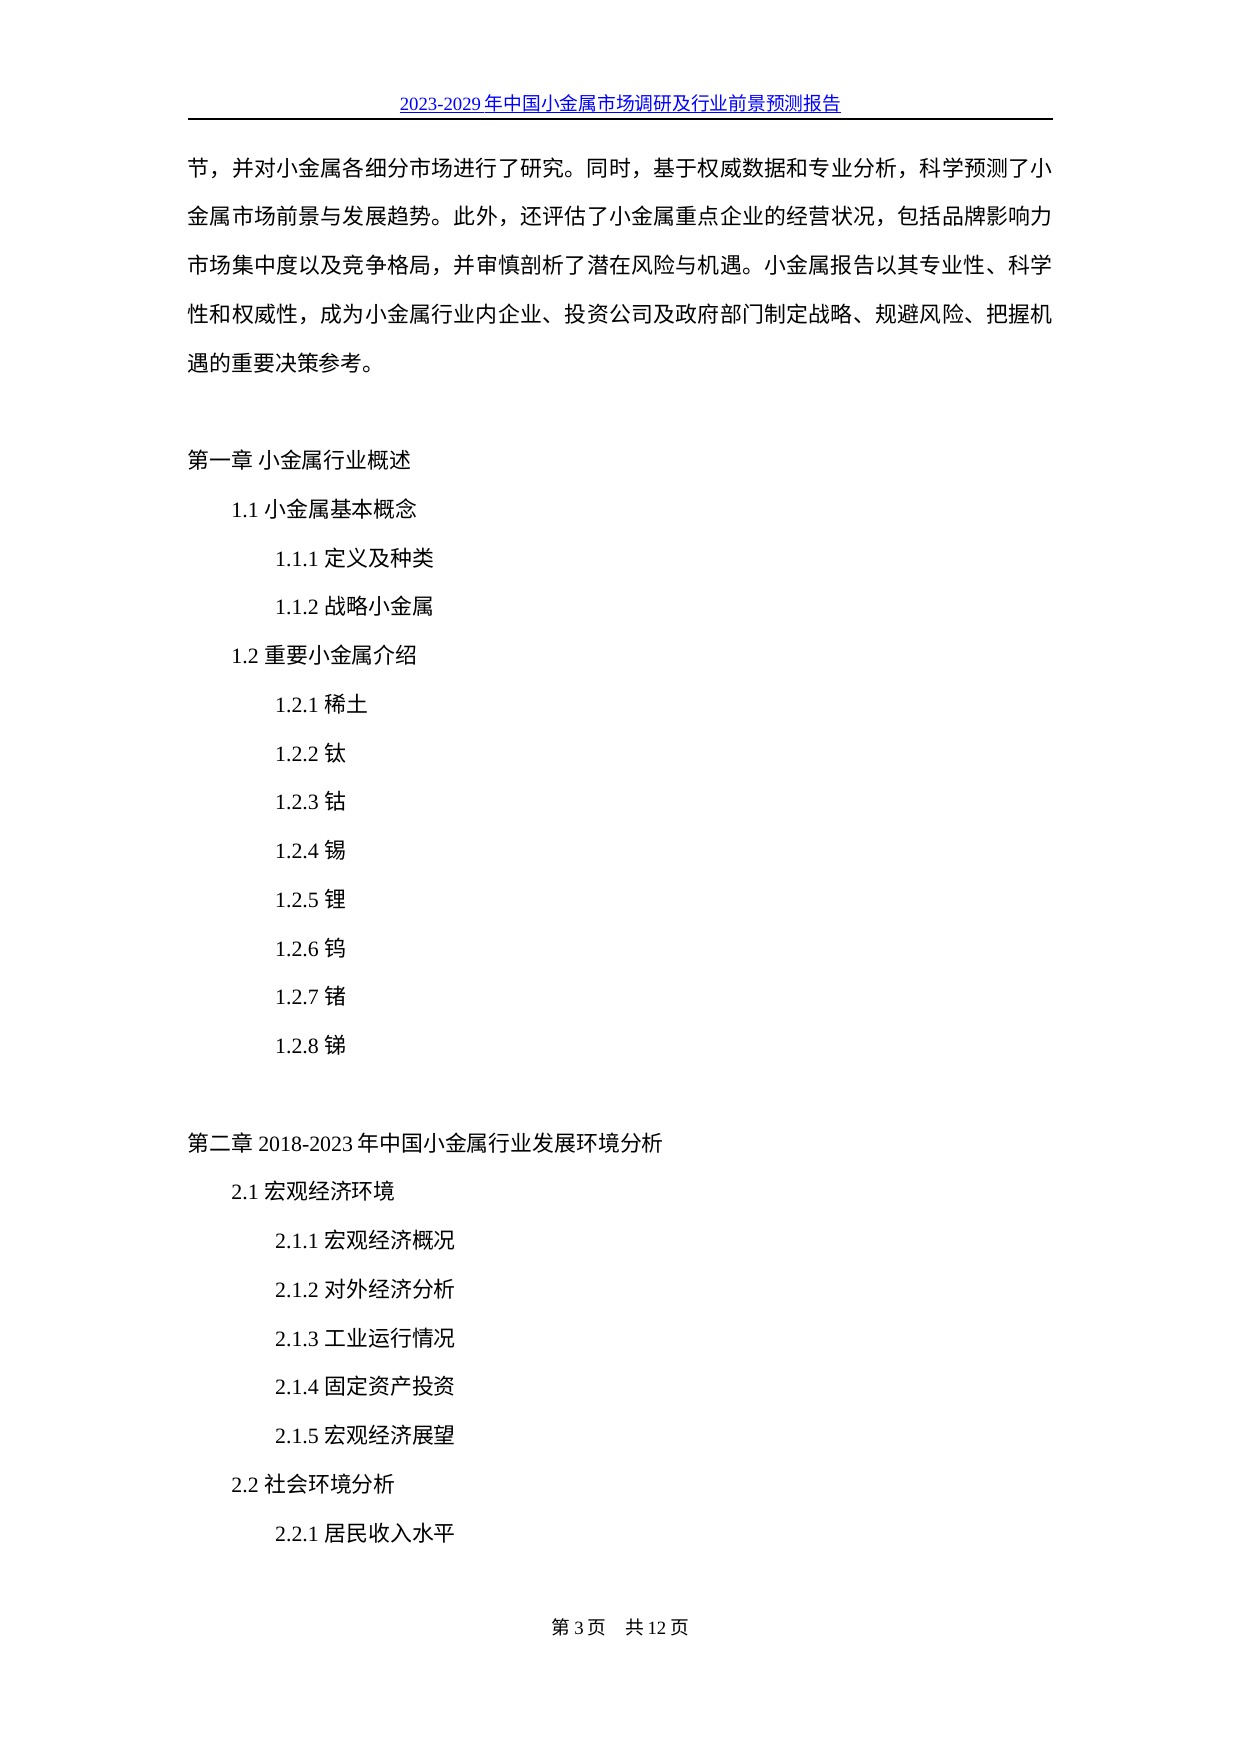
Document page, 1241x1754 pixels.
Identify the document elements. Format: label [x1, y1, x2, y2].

text [187, 150, 1053, 1548]
